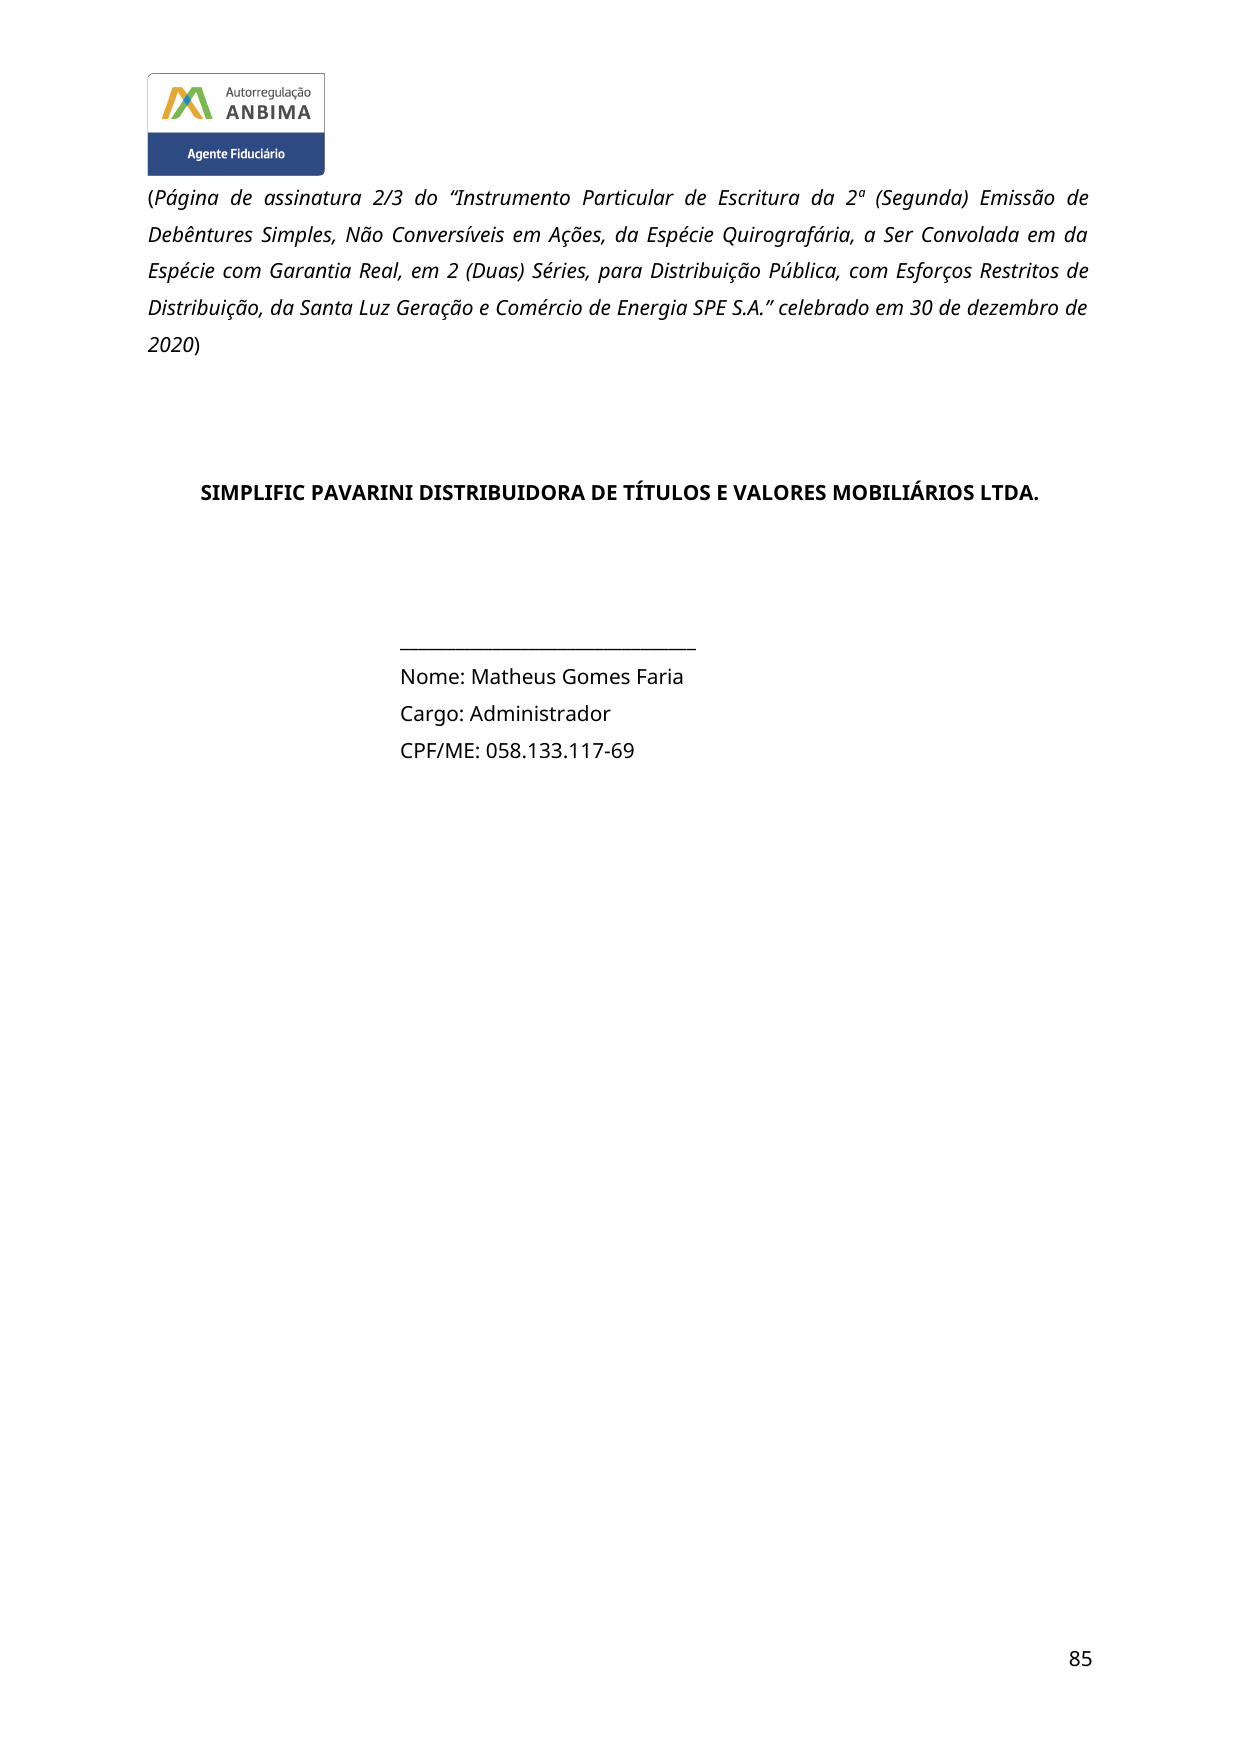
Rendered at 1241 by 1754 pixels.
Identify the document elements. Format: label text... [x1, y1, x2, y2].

text SIMPLIFIC PAVARINI DISTRIBUIDORA DE TÍTULOS E VALORES MOBILIÁRIOS LTDA. [148, 478, 1092, 506]
table_header ________________________________ Nome: Matheus Gomes Faria Cargo: Administrador CPF/ME: 058.133.117-69 [389, 625, 852, 772]
text (Página de assinatura 2/3 do “Instrumento Particular de Escritura da 2ª (Segunda) Emissão de Debêntures Simples, Não Conversíveis em Ações, da Espécie Quirografária, a Ser Convolada em da Espécie com Garantia Real, em 2 (Duas) Séries, para Distribuição Pública, com Esforços Restritos de Distribuição, da Santa Luz Geração e Comércio de Energia SPE S.A.” celebrado em 30 de dezembro de 2020) [148, 183, 1092, 359]
picture [147, 73, 325, 176]
